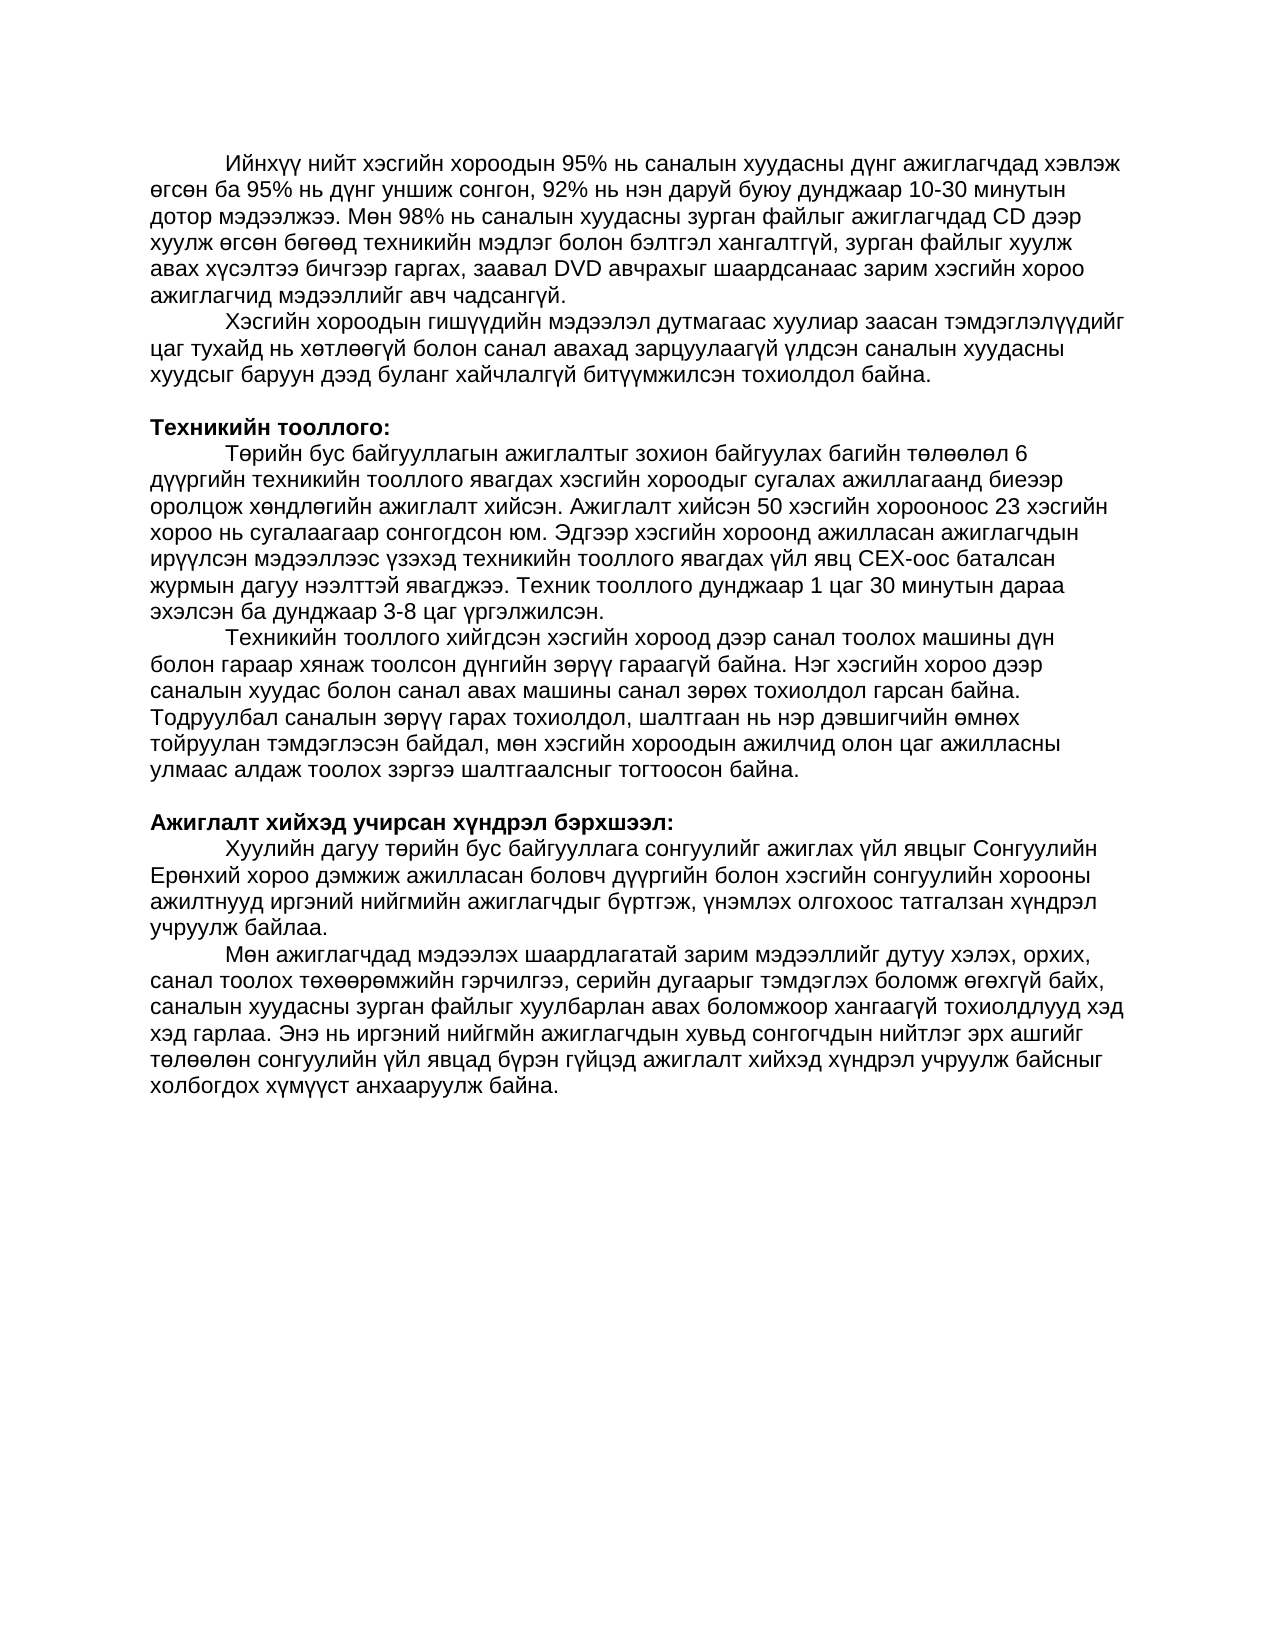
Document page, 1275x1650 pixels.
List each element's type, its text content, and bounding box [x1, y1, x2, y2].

text Төрийн бус байгууллагын ажиглалтыг зохион байгуулах багийн төлөөлөл 6 дүүргийн техникийн тооллого явагдах хэсгийн хороодыг сугалах ажиллагаанд биеээр оролцож хөндлөгийн ажиглалт хийсэн. Ажиглалт хийсэн 50 хэсгийн хорооноос 23 хэсгийн хороо нь сугалаагаар сонгогдсон юм. Эдгээр хэсгийн хороонд ажилласан ажиглагчдын ирүүлсэн мэдээллээс үзэхэд техникийн тооллого явагдах үйл явц СЕХ-оос баталсан журмын дагуу нээлттэй явагджээ. Техник тооллого дунджаар 1 цаг 30 минутын дараа эхэлсэн ба дунджаар 3-8 цаг үргэлжилсэн. [150, 440, 1125, 624]
text Техникийн тооллого хийгдсэн хэсгийн хороод дээр санал тоолох машины дүн болон гараар хянаж тоолсон дүнгийн зөрүү гараагүй байна. Нэг хэсгийн хороо дээр саналын хуудас болон санал авах машины санал зөрөх тохиолдол гарсан байна. Тодруулбал саналын зөрүү гарах тохиолдол, шалтгаан нь нэр дэвшигчийн өмнөх тойруулан тэмдэглэсэн байдал, мөн хэсгийн хороодын ажилчид олон цаг ажилласны улмаас алдаж тоолох зэргээ шалтгаалсныг тогтоосон байна. [150, 624, 1125, 782]
text Ажиглалт хийхэд учирсан хүндрэл бэрхшээл: [150, 809, 1125, 835]
text Ийнхүү нийт хэсгийн хороодын 95% нь саналын хуудасны дүнг ажиглагчдад хэвлэж өгсөн ба 95% нь дүнг уншиж сонгон, 92% нь нэн даруй буюу дунджаар 10-30 минутын дотор мэдээлжээ. Мөн 98% нь саналын хуудасны зурган файлыг ажиглагчдад CD дээр хуулж өгсөн бөгөөд техникийн мэдлэг болон бэлтгэл хангалтгүй, зурган файлыг хуулж авах хүсэлтээ бичгээр гаргах, заавал DVD авчрахыг шаардсанаас зарим хэсгийн хороо ажиглагчид мэдээллийг авч чадсангүй. [150, 150, 1125, 308]
text Техникийн тооллого: [150, 413, 1125, 440]
text Мөн ажиглагчдад мэдээлэх шаардлагатай зарим мэдээллийг дутуу хэлэх, орхих, санал тоолох төхөөрөмжийн гэрчилгээ, серийн дугаарыг тэмдэглэх боломж өгөхгүй байх, саналын хуудасны зурган файлыг хуулбарлан авах боломжоор хангаагүй тохиолдлууд хэд хэд гарлаа. Энэ нь иргэний нийгмйн ажиглагчдын хувьд сонгогчдын нийтлэг эрх ашгийг төлөөлөн сонгуулийн үйл явцад бүрэн гүйцэд ажиглалт хийхэд хүндрэл учруулж байсныг холбогдох хүмүүст анхааруулж байна. [150, 941, 1125, 1099]
text Хуулийн дагуу төрийн бус байгууллага сонгуулийг ажиглах үйл явцыг Сонгуулийн Ерөнхий хороо дэмжиж ажилласан боловч дүүргийн болон хэсгийн сонгуулийн хорооны ажилтнууд иргэний нийгмийн ажиглагчдыг бүртгэж, үнэмлэх олгохоос татгалзан хүндрэл учруулж байлаа. [150, 835, 1125, 941]
text Хэсгийн хороодын гишүүдийн мэдээлэл дутмагаас хуулиар заасан тэмдэглэлүүдийг цаг тухайд нь хөтлөөгүй болон санал авахад зарцуулаагүй үлдсэн саналын хуудасны хуудсыг баруун дээд буланг хайчлалгүй битүүмжилсэн тохиолдол байна. [150, 308, 1125, 387]
